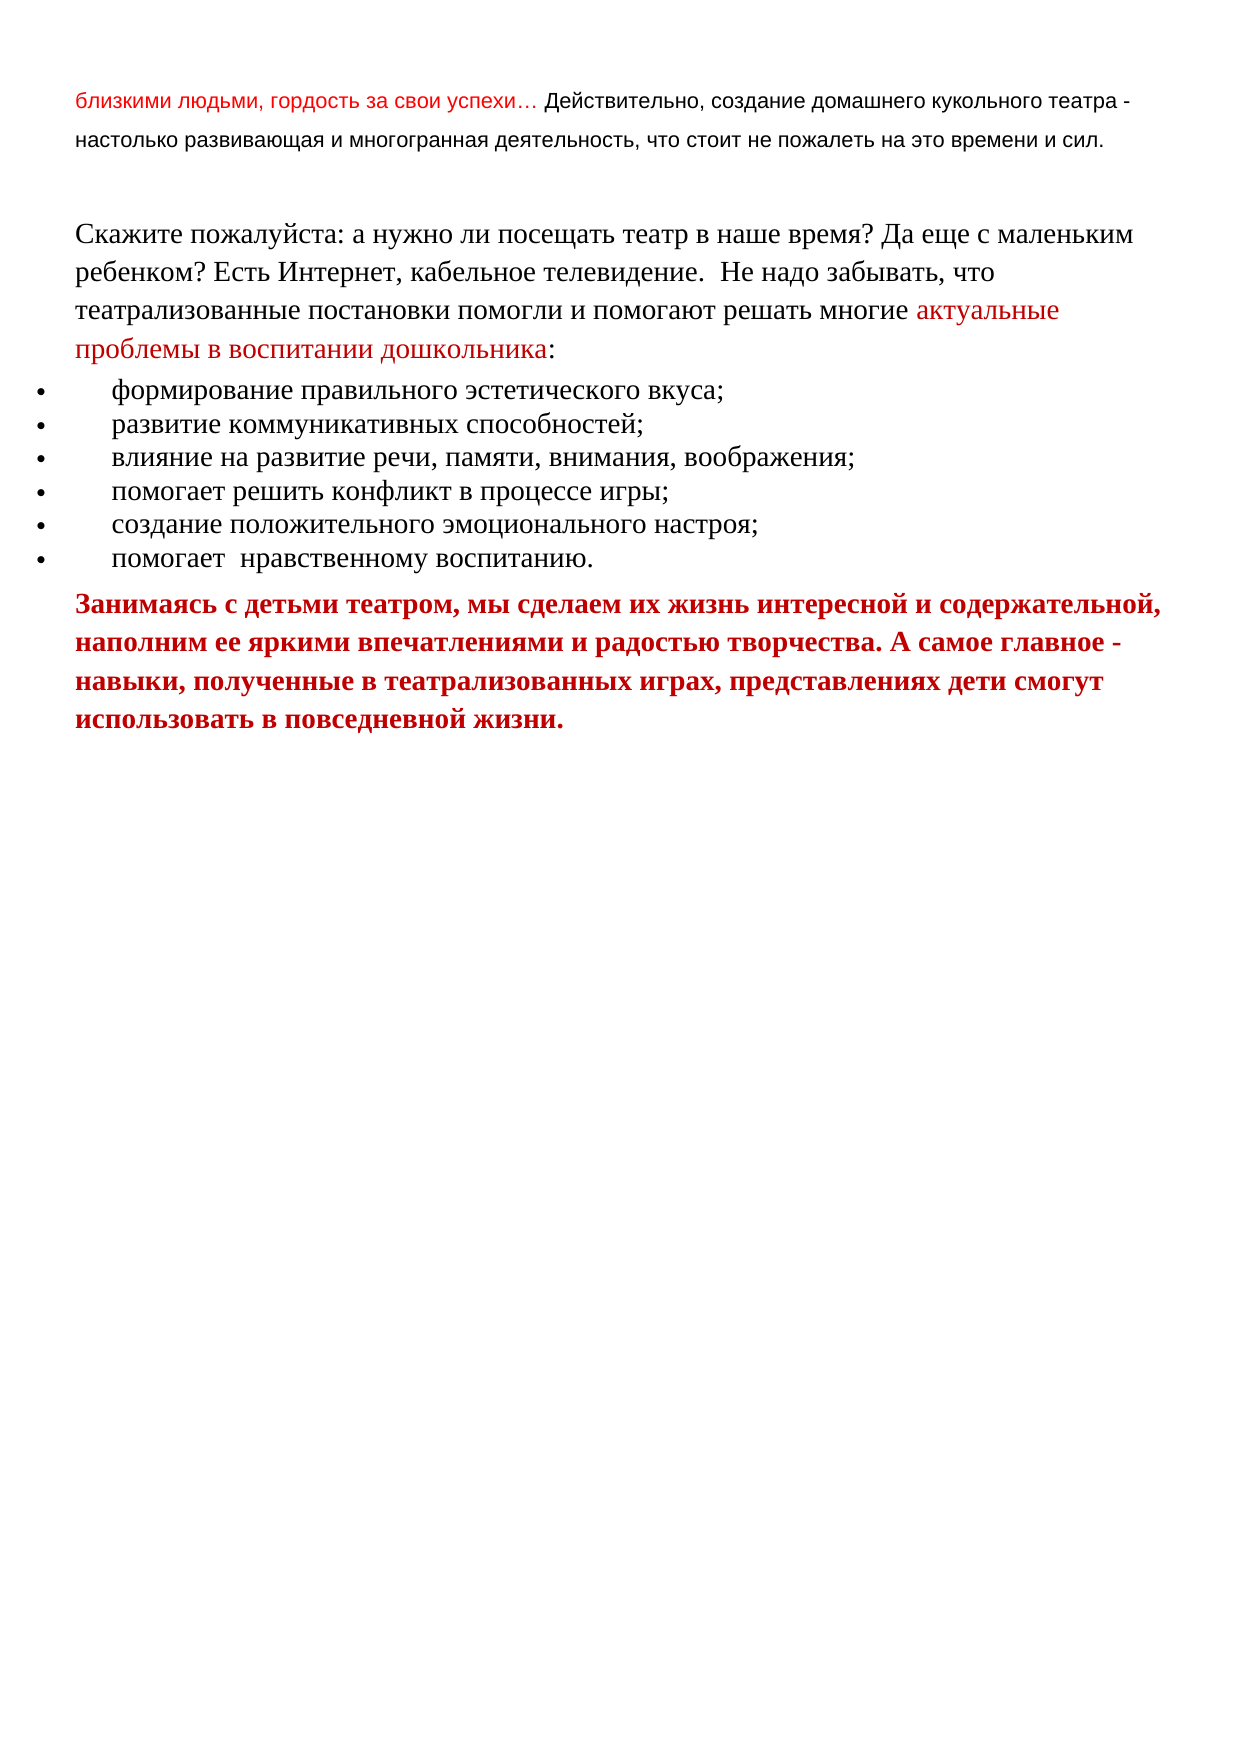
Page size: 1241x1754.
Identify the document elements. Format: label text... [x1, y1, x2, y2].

list влияние на развитие речи, памяти, внимания, воображения; [37, 439, 1165, 473]
list формирование правильного эстетического вкуса; [37, 372, 1165, 406]
list помогает решить конфликт в процессе игры; [37, 473, 1165, 506]
list создание положительного эмоционального настроя; [37, 506, 1165, 540]
list развитие коммуникативных способностей; [37, 406, 1165, 439]
list помогает нравственному воспитанию. [37, 540, 1165, 573]
text Занимаясь с детьми театром, мы сделаем их жизнь интересной и содержательной, наполним ее яркими впечатлениями и радостью творчества. А самое главное - навыки, полученные в театрализованных играх, представлениях дети смогут использовать в повседневной жизни. [75, 581, 1165, 734]
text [75, 75, 1165, 152]
text Скажите пожалуйста: а нужно ли посещать театр в наше время? Да еще с маленьким ребенком? Есть Интернет, кабельное телевидение. Не надо забывать, что театрализованные постановки помогли и помогают решать многие актуальные проблемы в воспитании дошкольника: [75, 211, 1165, 364]
